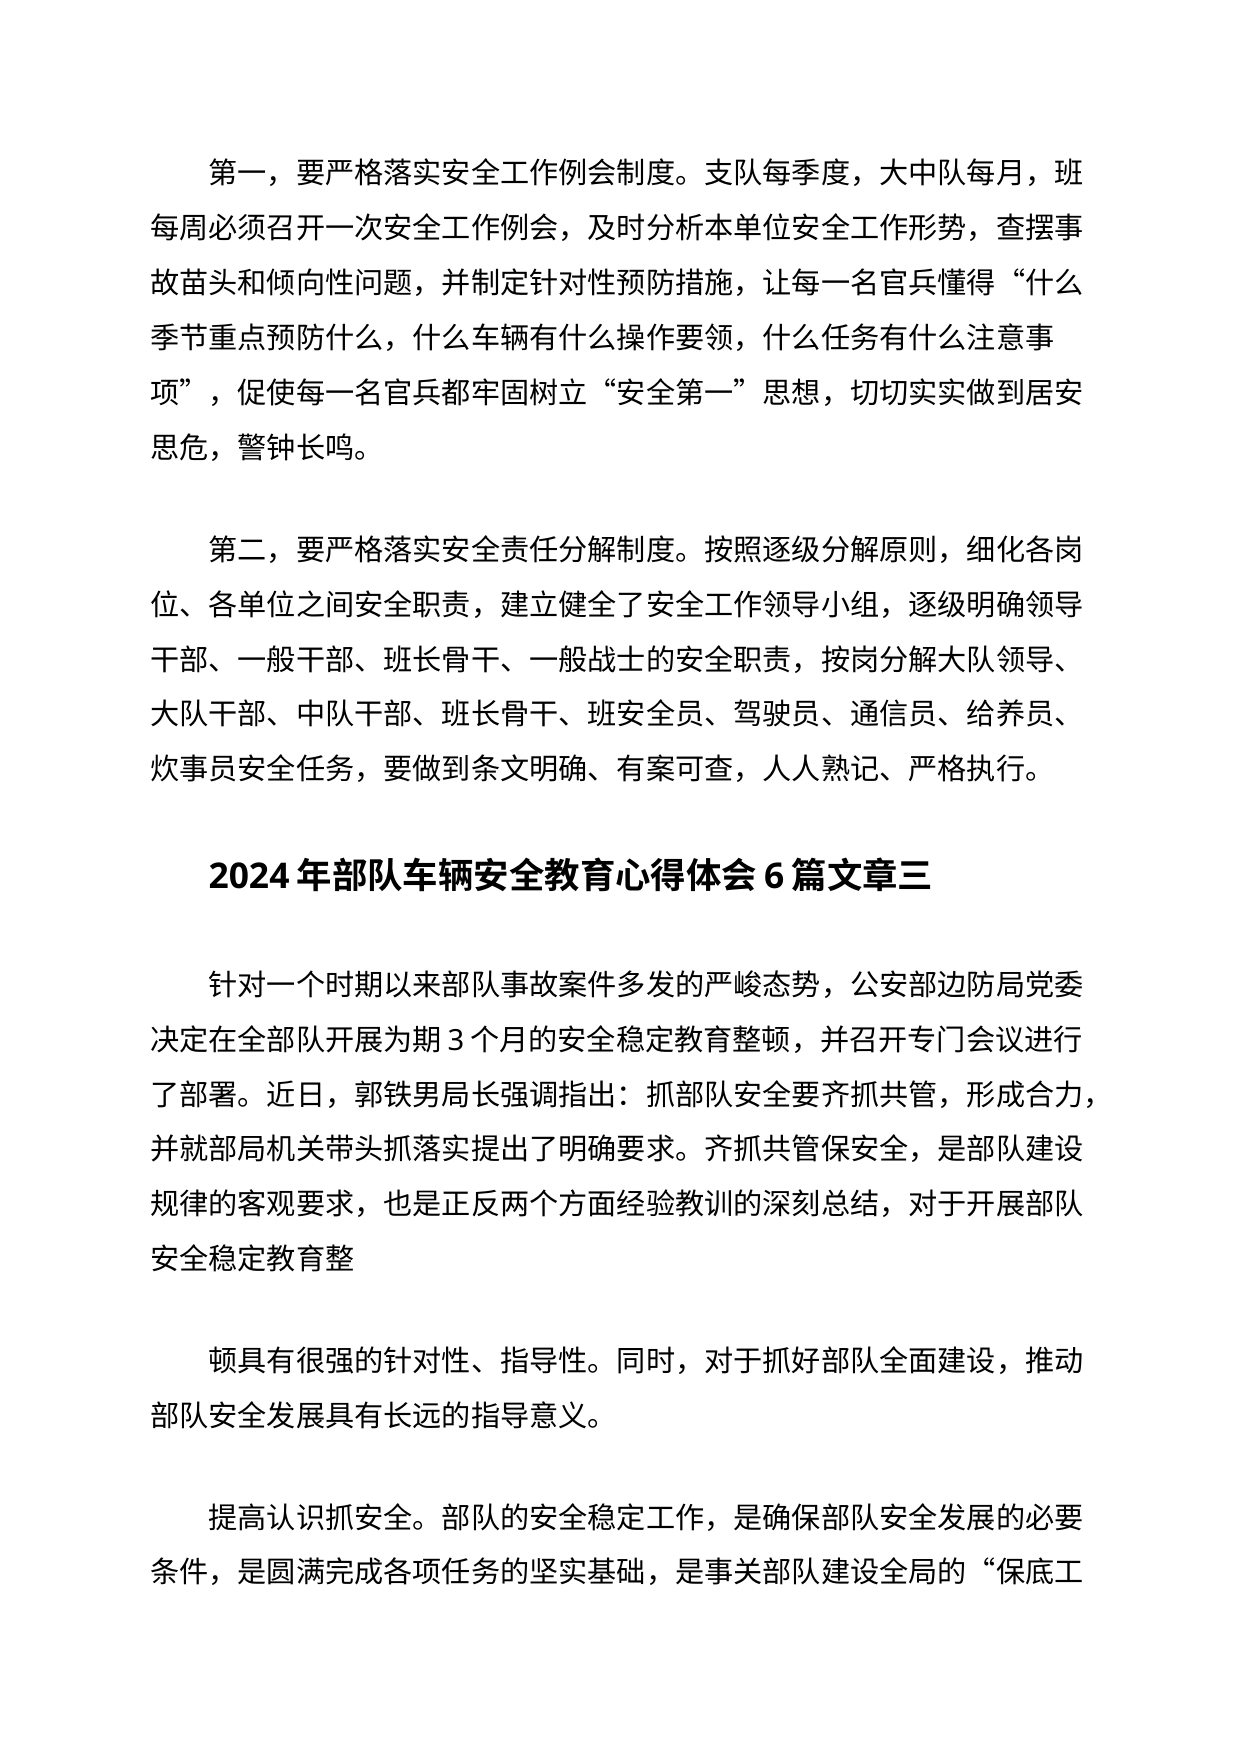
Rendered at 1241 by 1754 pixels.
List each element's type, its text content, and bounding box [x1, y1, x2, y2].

text 针对一个时期以来部队事故案件多发的严峻态势，公安部边防局党委决定在全部队开展为期3个月的安全稳定教育整顿，并召开专门会议进行了部署。近日，郭铁男局长强调指出：抓部队安全要齐抓共管，形成合力，并就部局机关带头抓落实提出了明确要求。齐抓共管保安全，是部队建设规律的客观要求，也是正反两个方面经验教训的深刻总结，对于开展部队安全稳定教育整 [150, 961, 1090, 1278]
text 顿具有很强的针对性、指导性。同时，对于抓好部队全面建设，推动部队安全发展具有长远的指导意义。 [150, 1337, 1090, 1435]
text 第一，要严格落实安全工作例会制度。支队每季度，大中队每月，班每周必须召开一次安全工作例会，及时分析本单位安全工作形势，查摆事故苗头和倾向性问题，并制定针对性预防措施，让每一名官兵懂得“什么季节重点预防什么，什么车辆有什么操作要领，什么任务有什么注意事项”，促使每一名官兵都牢固树立“安全第一”思想，切切实实做到居安思危，警钟长鸣。 [150, 150, 1090, 467]
text 第二，要严格落实安全责任分解制度。按照逐级分解原则，细化各岗位、各单位之间安全职责，建立健全了安全工作领导小组，逐级明确领导干部、一般干部、班长骨干、一般战士的安全职责，按岗分解大队领导、大队干部、中队干部、班长骨干、班安全员、驾驶员、通信员、给养员、炊事员安全任务，要做到条文明确、有案可查，人人熟记、严格执行。 [150, 526, 1090, 788]
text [150, 1494, 1090, 1591]
text 2024年部队车辆安全教育心得体会6篇文章三 [150, 848, 1090, 899]
